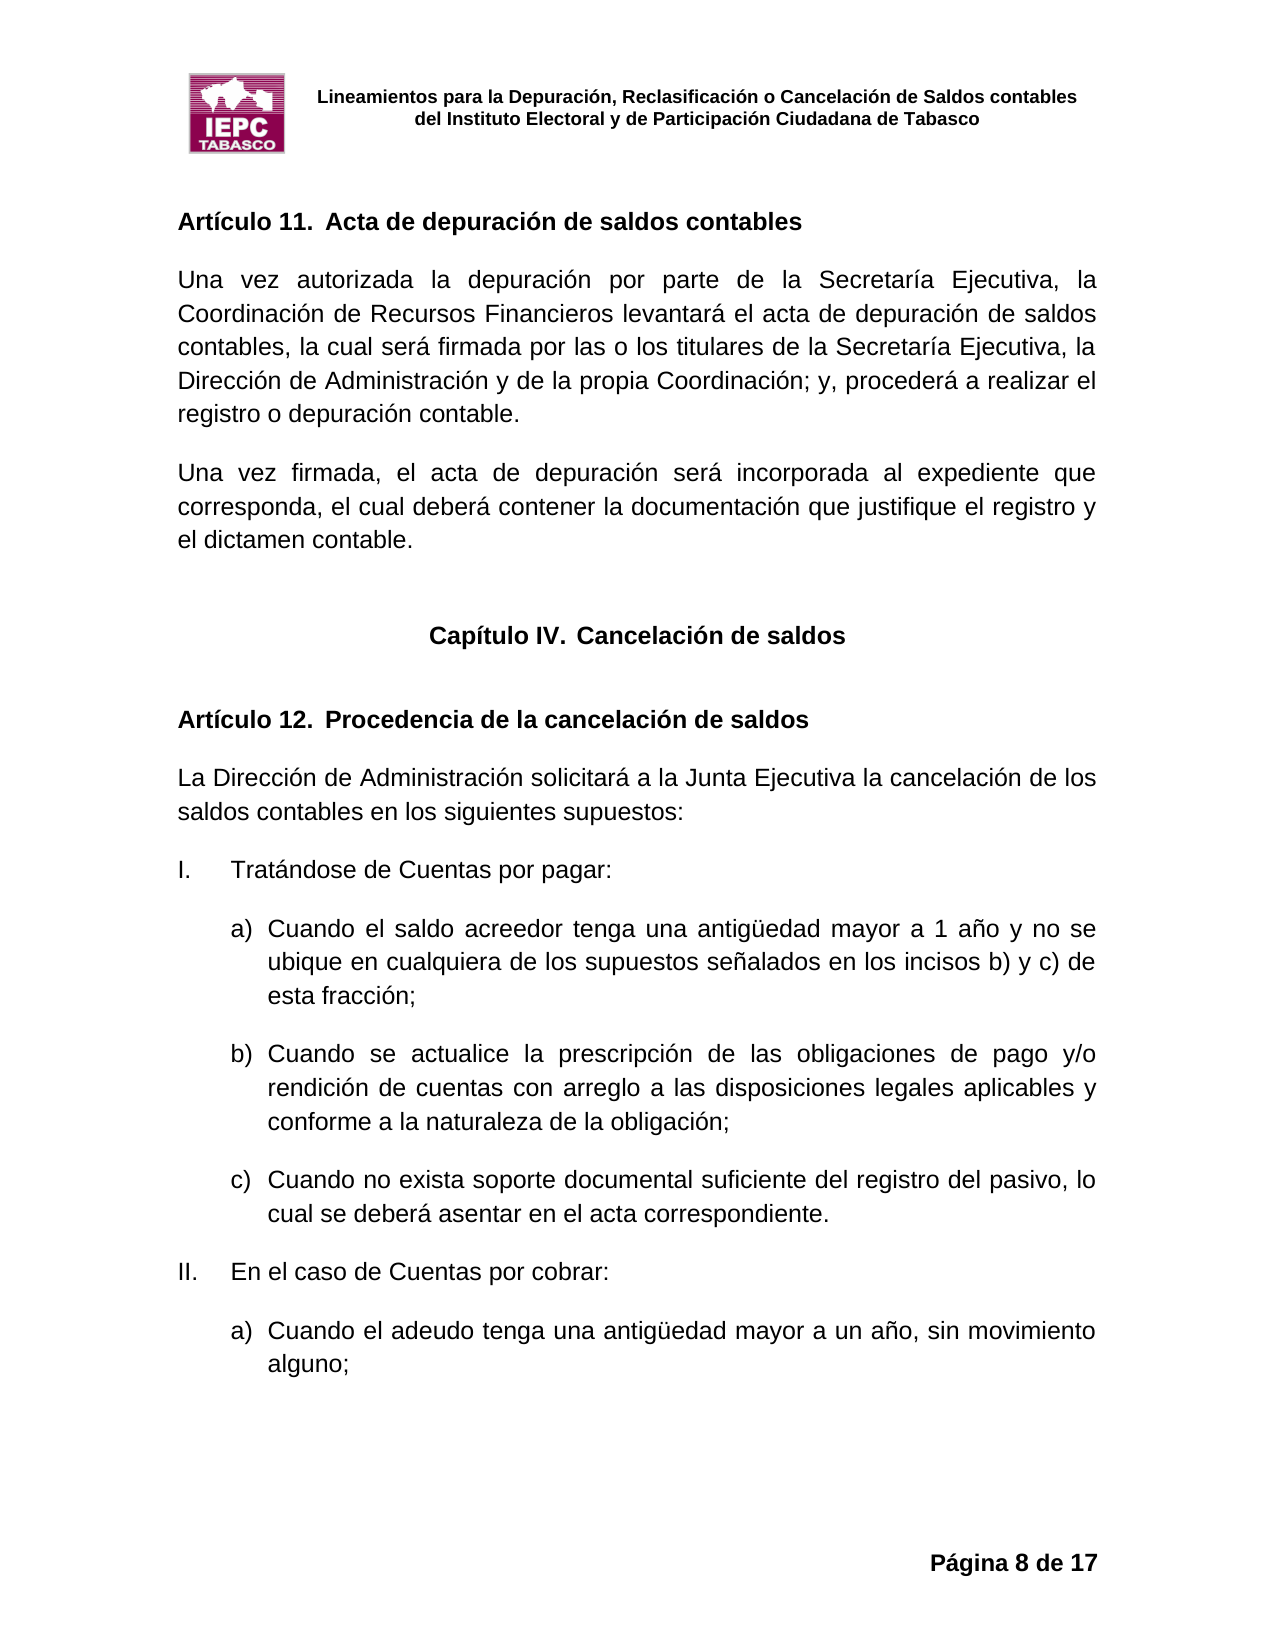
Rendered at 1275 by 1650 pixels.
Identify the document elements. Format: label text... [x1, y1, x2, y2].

list Tratándose de Cuentas por pagar: [177, 855, 1098, 884]
list Cuando el saldo acreedor tenga una antigüedad mayor a 1 año y no se ubique en cualquiera de los supuestos señalados en los incisos b) y c) de esta fracción; [230, 914, 1098, 1010]
list Cuando no exista soporte documental suficiente del registro del pasivo, lo cual se deberá asentar en el acta correspondiente. [230, 1165, 1098, 1227]
text Una vez firmada, el acta de depuración será incorporada al expediente que corresponda, el cual deberá contener la documentación que justifique el registro y el dictamen contable. [177, 458, 1098, 554]
list Cuando el adeudo tenga una antigüedad mayor a un año, sin movimiento alguno; [230, 1316, 1098, 1378]
text Una vez autorizada la depuración por parte de la Secretaría Ejecutiva, la Coordinación de Recursos Financieros levantará el acta de depuración de saldos contables, la cual será firmada por las o los titulares de la Secretaría Ejecutiva, la Dirección de Administración y de la propia Coordinación; y, procederá a realizar el registro o depuración contable. [177, 265, 1098, 428]
text La Dirección de Administración solicitará a la Junta Ejecutiva la cancelación de los saldos contables en los siguientes supuestos: [177, 763, 1098, 826]
picture [188, 73, 286, 154]
subtitle Cancelación de saldos [177, 621, 1098, 650]
subtitle Procedencia de la cancelación de saldos [177, 705, 1098, 733]
subtitle Acta de depuración de saldos contables [177, 207, 1098, 236]
list Cuando se actualice la prescripción de las obligaciones de pago y/o rendición de cuentas con arreglo a las disposiciones legales aplicables y conforme a la naturaleza de la obligación; [230, 1039, 1098, 1135]
list En el caso de Cuentas por cobrar: [177, 1257, 1098, 1286]
